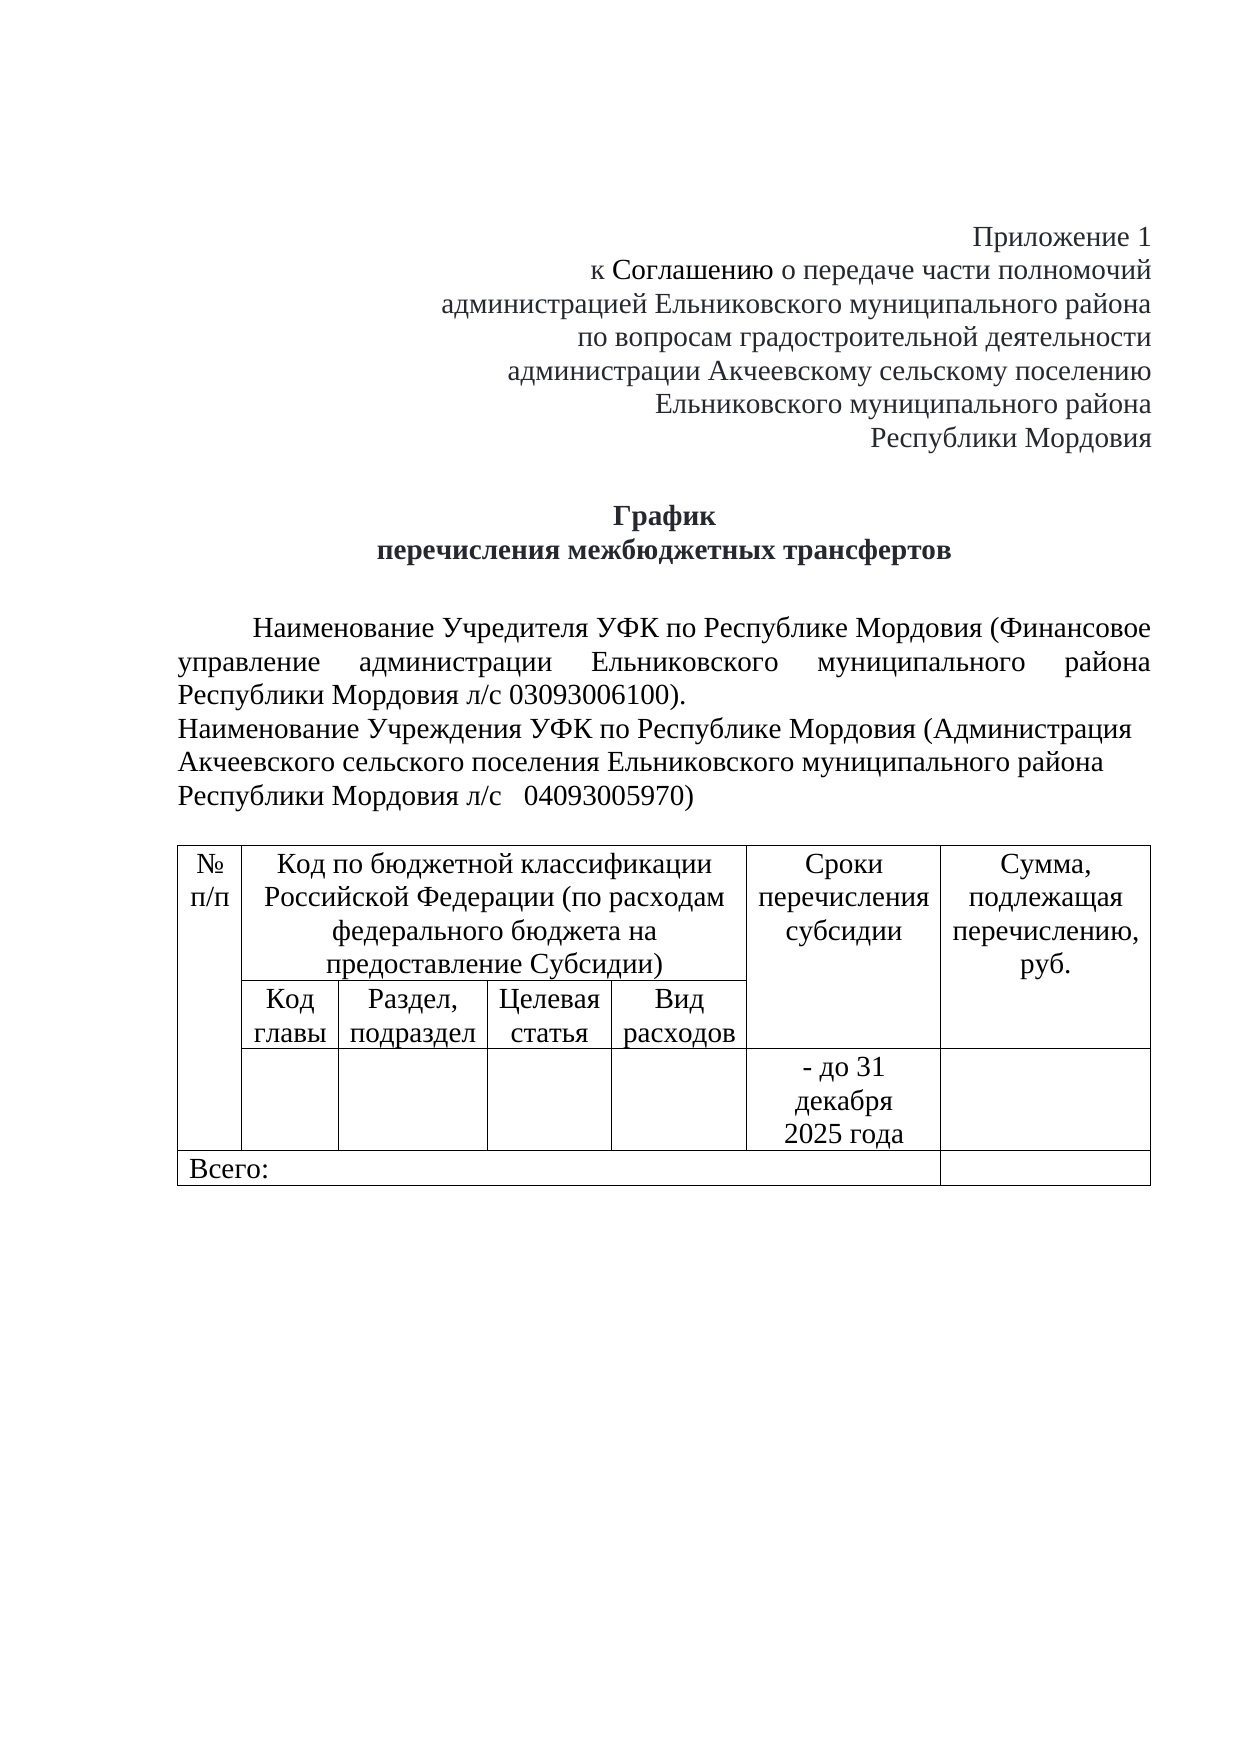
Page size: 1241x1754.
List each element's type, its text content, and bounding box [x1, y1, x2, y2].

text График перечисления межбюджетных трансфертов [177, 498, 1152, 565]
table_cell [488, 1049, 611, 1150]
table_cell Целевая статья [488, 981, 611, 1048]
table_cell Код главы [242, 981, 338, 1048]
text Наименование Учредителя УФК по Республике Мордовия (Финансовое управление администрации Ельниковского муниципального района Республики Мордовия л/с 03093006100). [177, 610, 1152, 711]
table_cell - до 31 декабря 2025 года [747, 1049, 940, 1150]
table_header № п/п [178, 846, 241, 1150]
text Наименование Учреждения УФК по Республике Мордовия (Администрация Акчеевского сельского поселения Ельниковского муниципального района Республики Мордовия л/с 04093005970) [177, 711, 1152, 811]
table_cell Вид расходов [612, 981, 746, 1048]
table_cell [242, 1049, 338, 1150]
text Приложение 1 к Соглашению о передаче части полномочий администрацией Ельниковского муниципального района по вопросам градостроительной деятельности администрации Акчеевскому сельскому поселению Ельниковского муниципального района Республики Мордовия [177, 219, 1152, 453]
table_header Сумма, подлежащая перечислению, руб. [941, 846, 1150, 1048]
table_cell Раздел, подраздел [339, 981, 487, 1048]
table_cell [941, 1049, 1150, 1150]
table_cell [941, 1151, 1150, 1184]
table_cell Всего: [178, 1151, 940, 1184]
table_cell [339, 1049, 487, 1150]
table_cell [612, 1049, 746, 1150]
table_header Сроки перечисления субсидии [747, 846, 940, 1048]
table_header Код по бюджетной классификации Российской Федерации (по расходам федерального бюджета на предоставление Субсидии) [242, 846, 746, 980]
